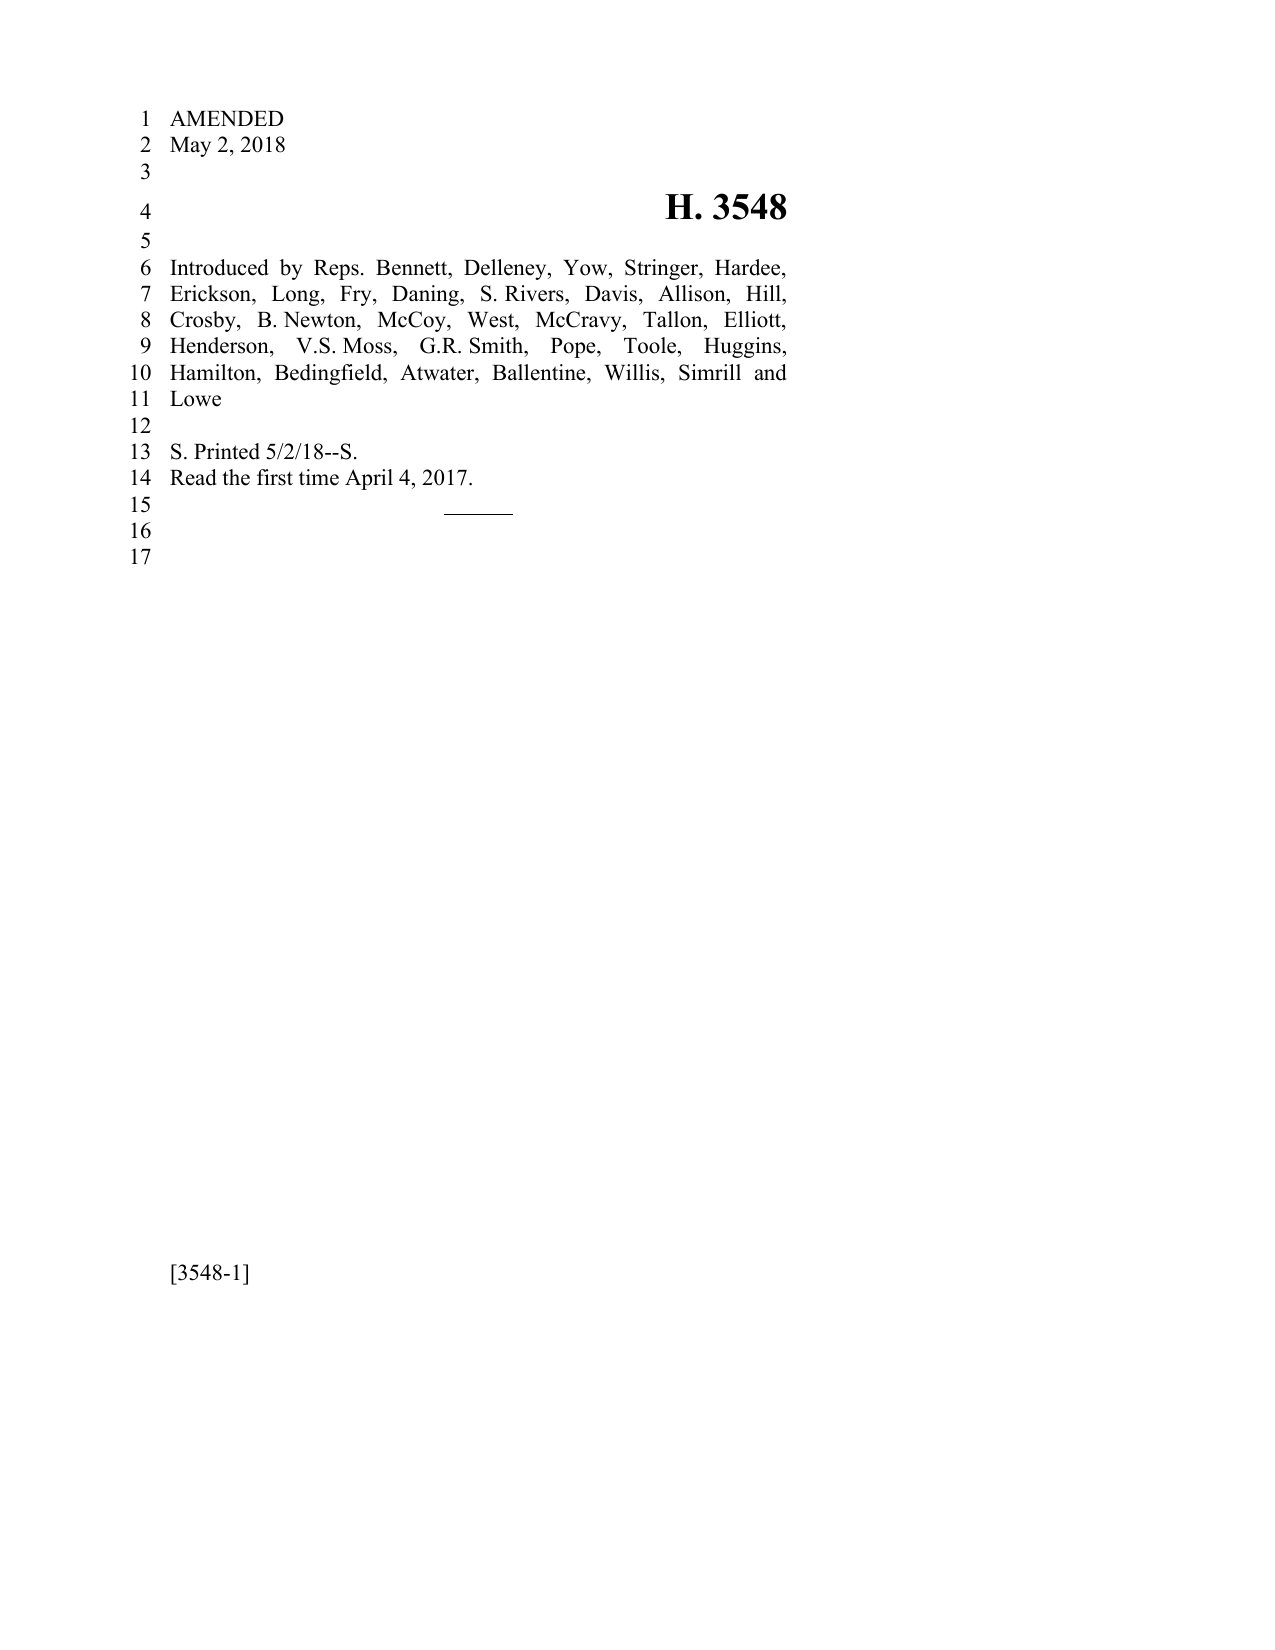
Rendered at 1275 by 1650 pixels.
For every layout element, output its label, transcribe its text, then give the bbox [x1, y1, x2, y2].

text May 2, 2018 [169, 131, 787, 158]
text Read the first time April 4, 2017. [169, 464, 787, 491]
text AMENDED [169, 105, 787, 131]
text Introduced by Reps. Bennett, Delleney, Yow, Stringer, Hardee, Erickson, Long, Fry, Daning, S. Rivers, Davis, Allison, Hill, Crosby, B. Newton, McCoy, West, McCravy, Tallon, Elliott, Henderson, V.S. Moss, G.R. Smith, Pope, Toole, Huggins, Hamilton, Bedingfield, Atwater, Ballentine, Willis, Simrill and Lowe [169, 253, 787, 412]
text H. 3548 [169, 184, 787, 227]
text S. Printed 5/2/18--S. [169, 438, 787, 464]
